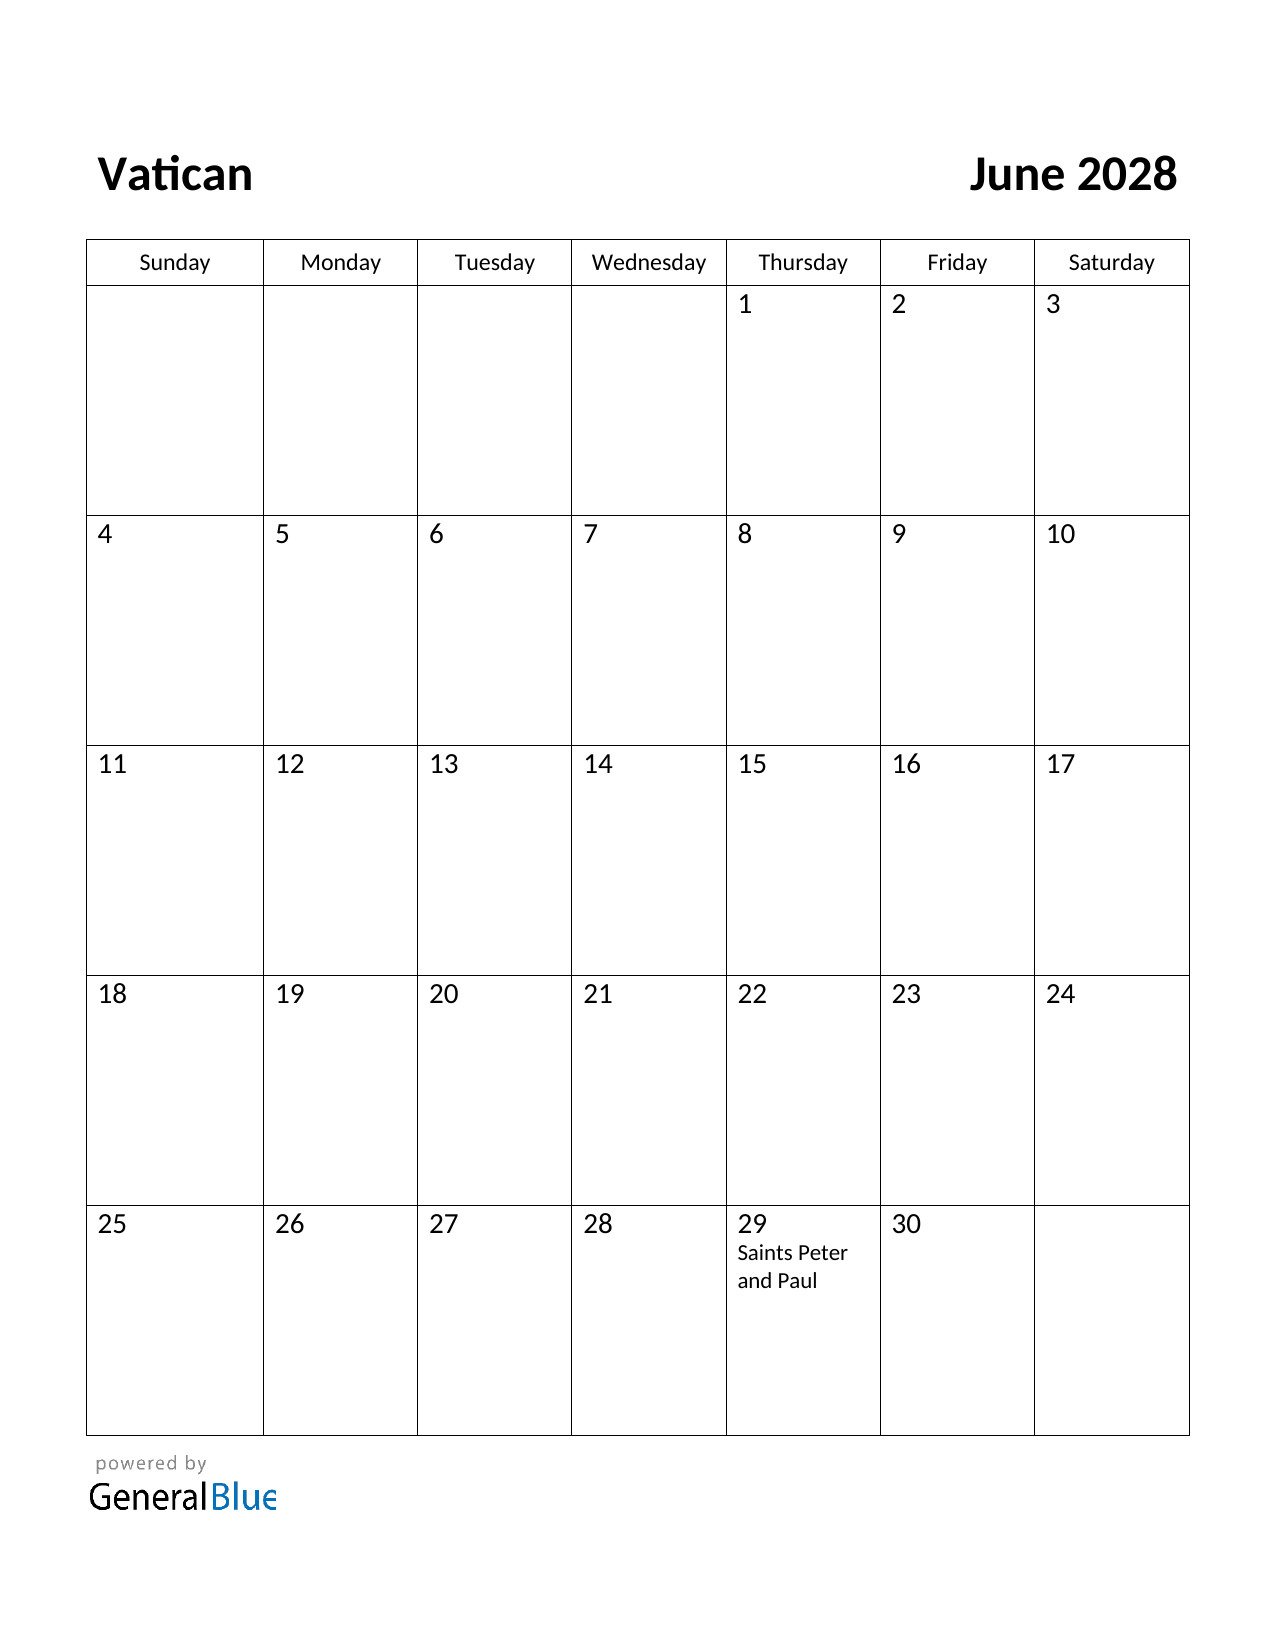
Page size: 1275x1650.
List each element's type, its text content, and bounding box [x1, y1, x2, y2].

table_cell [727, 318, 880, 514]
table_cell [264, 318, 417, 514]
table_cell [1035, 1008, 1189, 1204]
table_cell 9 [881, 516, 1034, 548]
table_cell [1035, 778, 1189, 974]
table_cell [418, 286, 571, 318]
table_cell 19 [264, 976, 417, 1008]
table_header June 2028 [572, 105, 1189, 239]
table_cell [264, 1238, 417, 1434]
table_cell 20 [418, 976, 571, 1008]
table_cell [87, 286, 263, 318]
table_cell 26 [264, 1206, 417, 1238]
table_cell 3 [1035, 286, 1189, 318]
table_cell [727, 778, 880, 974]
table_cell [572, 286, 726, 318]
table_cell [572, 1238, 726, 1434]
table_header Vatican [86, 105, 572, 239]
table_cell 15 [727, 746, 880, 778]
table_cell 12 [264, 746, 417, 778]
table_cell [1035, 548, 1189, 744]
table_cell 21 [572, 976, 726, 1008]
table_cell [418, 778, 571, 974]
table_cell [572, 1008, 726, 1204]
table_cell Friday [881, 240, 1034, 284]
table_cell [881, 778, 1034, 974]
table_cell [86, 1436, 1189, 1534]
table_cell [87, 548, 263, 744]
table_cell 11 [87, 746, 263, 778]
table_cell 30 [881, 1206, 1034, 1238]
table_cell 2 [881, 286, 1034, 318]
table_cell 4 [87, 516, 263, 548]
table_cell 28 [572, 1206, 726, 1238]
table_cell 8 [727, 516, 880, 548]
table_cell Thursday [727, 240, 880, 284]
table_cell 25 [87, 1206, 263, 1238]
table_cell 29 [727, 1206, 880, 1238]
table_cell [727, 548, 880, 744]
table_cell 17 [1035, 746, 1189, 778]
table_cell 1 [727, 286, 880, 318]
table_cell [1035, 318, 1189, 514]
table_cell [881, 1238, 1034, 1434]
table_cell Saints Peter and Paul [727, 1238, 880, 1434]
table_cell [418, 1008, 571, 1204]
table_cell Sunday [87, 240, 263, 284]
table_cell [572, 318, 726, 514]
table_cell 27 [418, 1206, 571, 1238]
picture [88, 1452, 276, 1515]
table_cell [418, 318, 571, 514]
table_cell [572, 548, 726, 744]
table_cell Monday [264, 240, 417, 284]
table_cell Saturday [1035, 240, 1189, 284]
table_cell [87, 1238, 263, 1434]
table_cell 5 [264, 516, 417, 548]
table_cell [418, 548, 571, 744]
table_cell [264, 548, 417, 744]
table_cell [572, 778, 726, 974]
table_cell 13 [418, 746, 571, 778]
table_cell [1035, 1206, 1189, 1238]
table_cell [87, 778, 263, 974]
table_cell 7 [572, 516, 726, 548]
table_cell 14 [572, 746, 726, 778]
table_cell 10 [1035, 516, 1189, 548]
table_cell Tuesday [418, 240, 571, 284]
table_cell 24 [1035, 976, 1189, 1008]
table_cell [264, 286, 417, 318]
table_cell 23 [881, 976, 1034, 1008]
table_cell 18 [87, 976, 263, 1008]
table_cell 22 [727, 976, 880, 1008]
table_cell [881, 1008, 1034, 1204]
table_cell [881, 548, 1034, 744]
table_cell 16 [881, 746, 1034, 778]
table_cell [727, 1008, 880, 1204]
table_cell 6 [418, 516, 571, 548]
table_cell [1035, 1238, 1189, 1434]
table_cell Wednesday [572, 240, 726, 284]
table_cell [264, 778, 417, 974]
table_cell [418, 1238, 571, 1434]
table_cell [87, 1008, 263, 1204]
table_cell [87, 318, 263, 514]
table_cell [881, 318, 1034, 514]
table_cell [264, 1008, 417, 1204]
